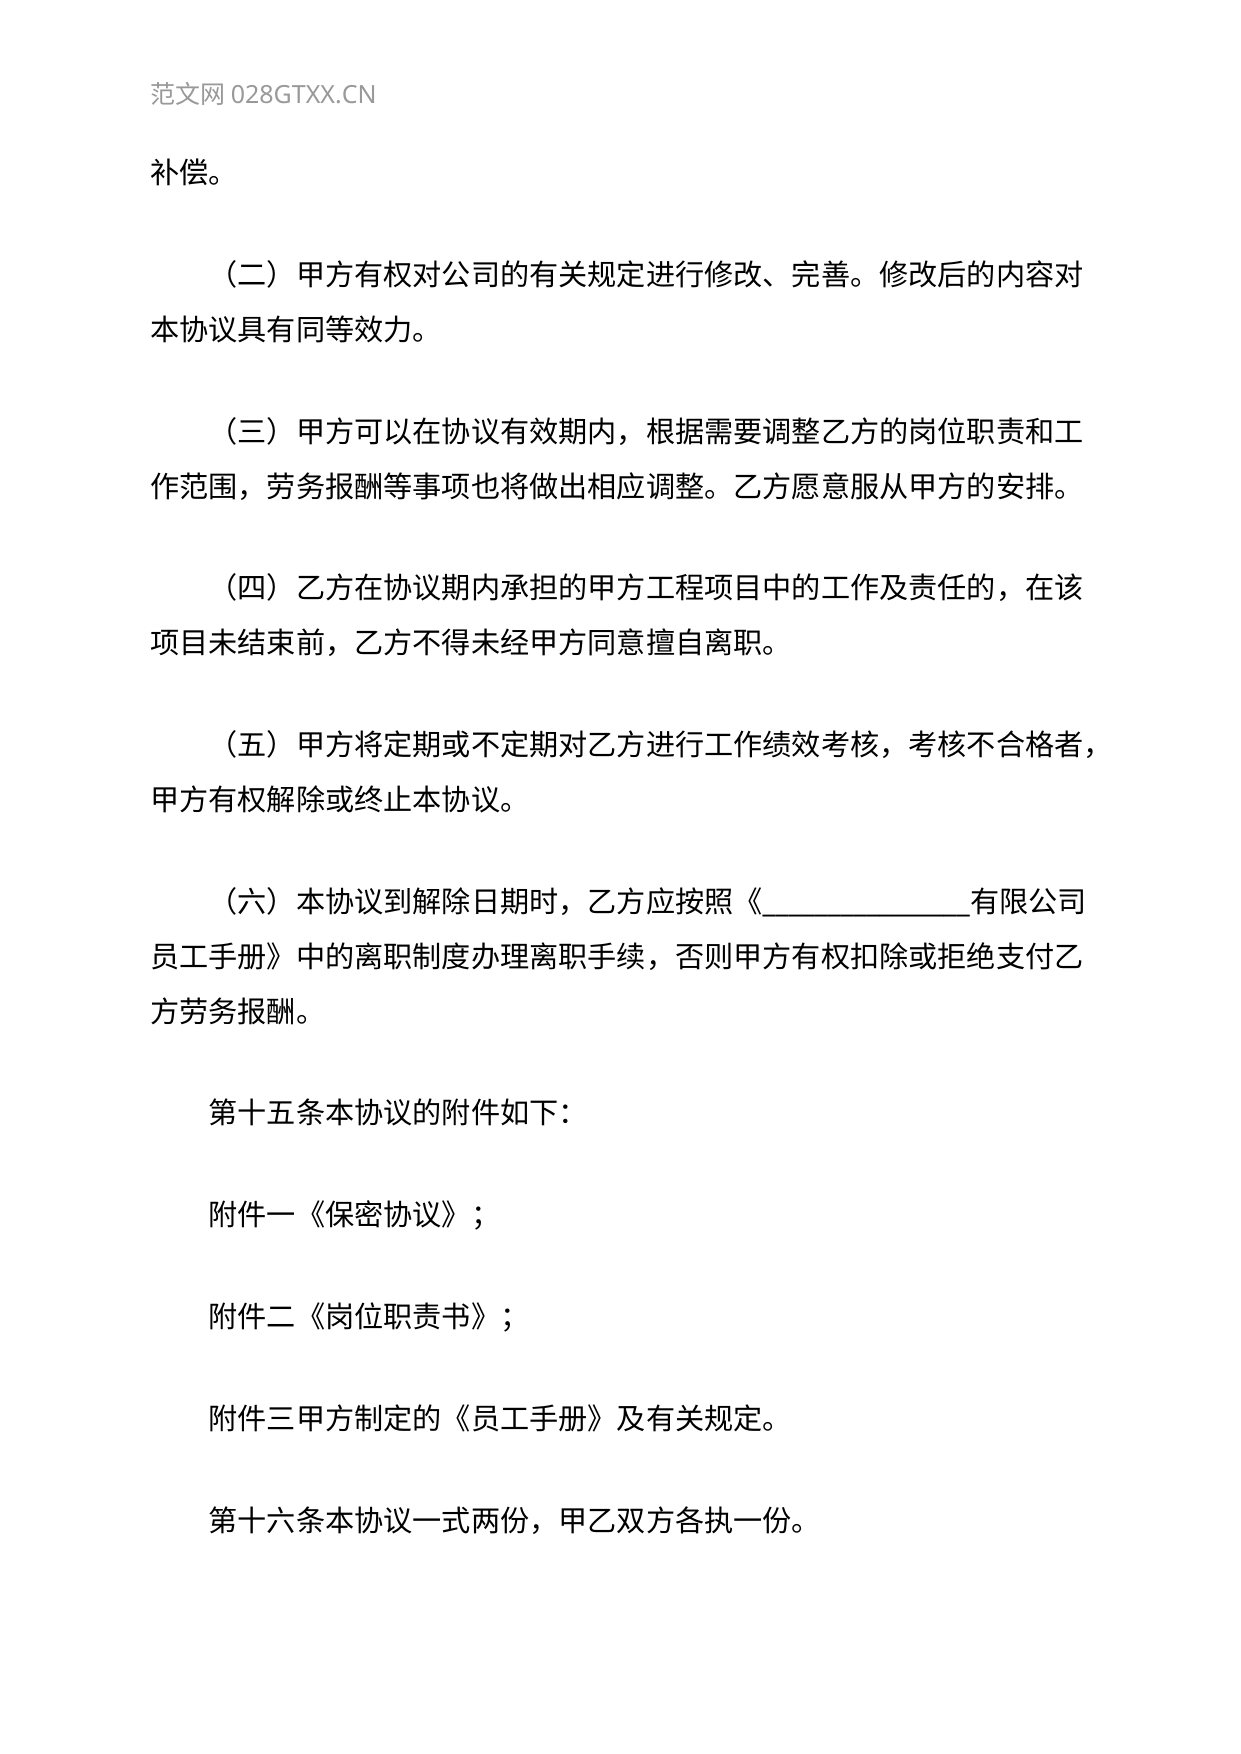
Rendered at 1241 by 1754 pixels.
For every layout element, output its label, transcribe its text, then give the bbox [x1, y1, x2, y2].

text （五）甲方将定期或不定期对乙方进行工作绩效考核，考核不合格者，甲方有权解除或终止本协议。 [150, 722, 1090, 819]
text 附件一《保密协议》； [150, 1192, 1090, 1234]
text 附件二《岗位职责书》； [150, 1294, 1090, 1336]
text （二）甲方有权对公司的有关规定进行修改、完善。修改后的内容对本协议具有同等效力。 [150, 252, 1090, 349]
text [150, 150, 1090, 192]
text 第十五条本协议的附件如下： [150, 1090, 1090, 1132]
text （四）乙方在协议期内承担的甲方工程项目中的工作及责任的，在该项目未结束前，乙方不得未经甲方同意擅自离职。 [150, 565, 1090, 662]
text 附件三甲方制定的《员工手册》及有关规定。 [150, 1395, 1090, 1438]
text 第十六条本协议一式两份，甲乙双方各执一份。 [150, 1497, 1090, 1539]
text （三）甲方可以在协议有效期内，根据需要调整乙方的岗位职责和工作范围，劳务报酬等事项也将做出相应调整。乙方愿意服从甲方的安排。 [150, 408, 1090, 506]
text （六）本协议到解除日期时，乙方应按照《________________有限公司员工手册》中的离职制度办理离职手续，否则甲方有权扣除或拒绝支付乙方劳务报酬。 [150, 878, 1090, 1031]
